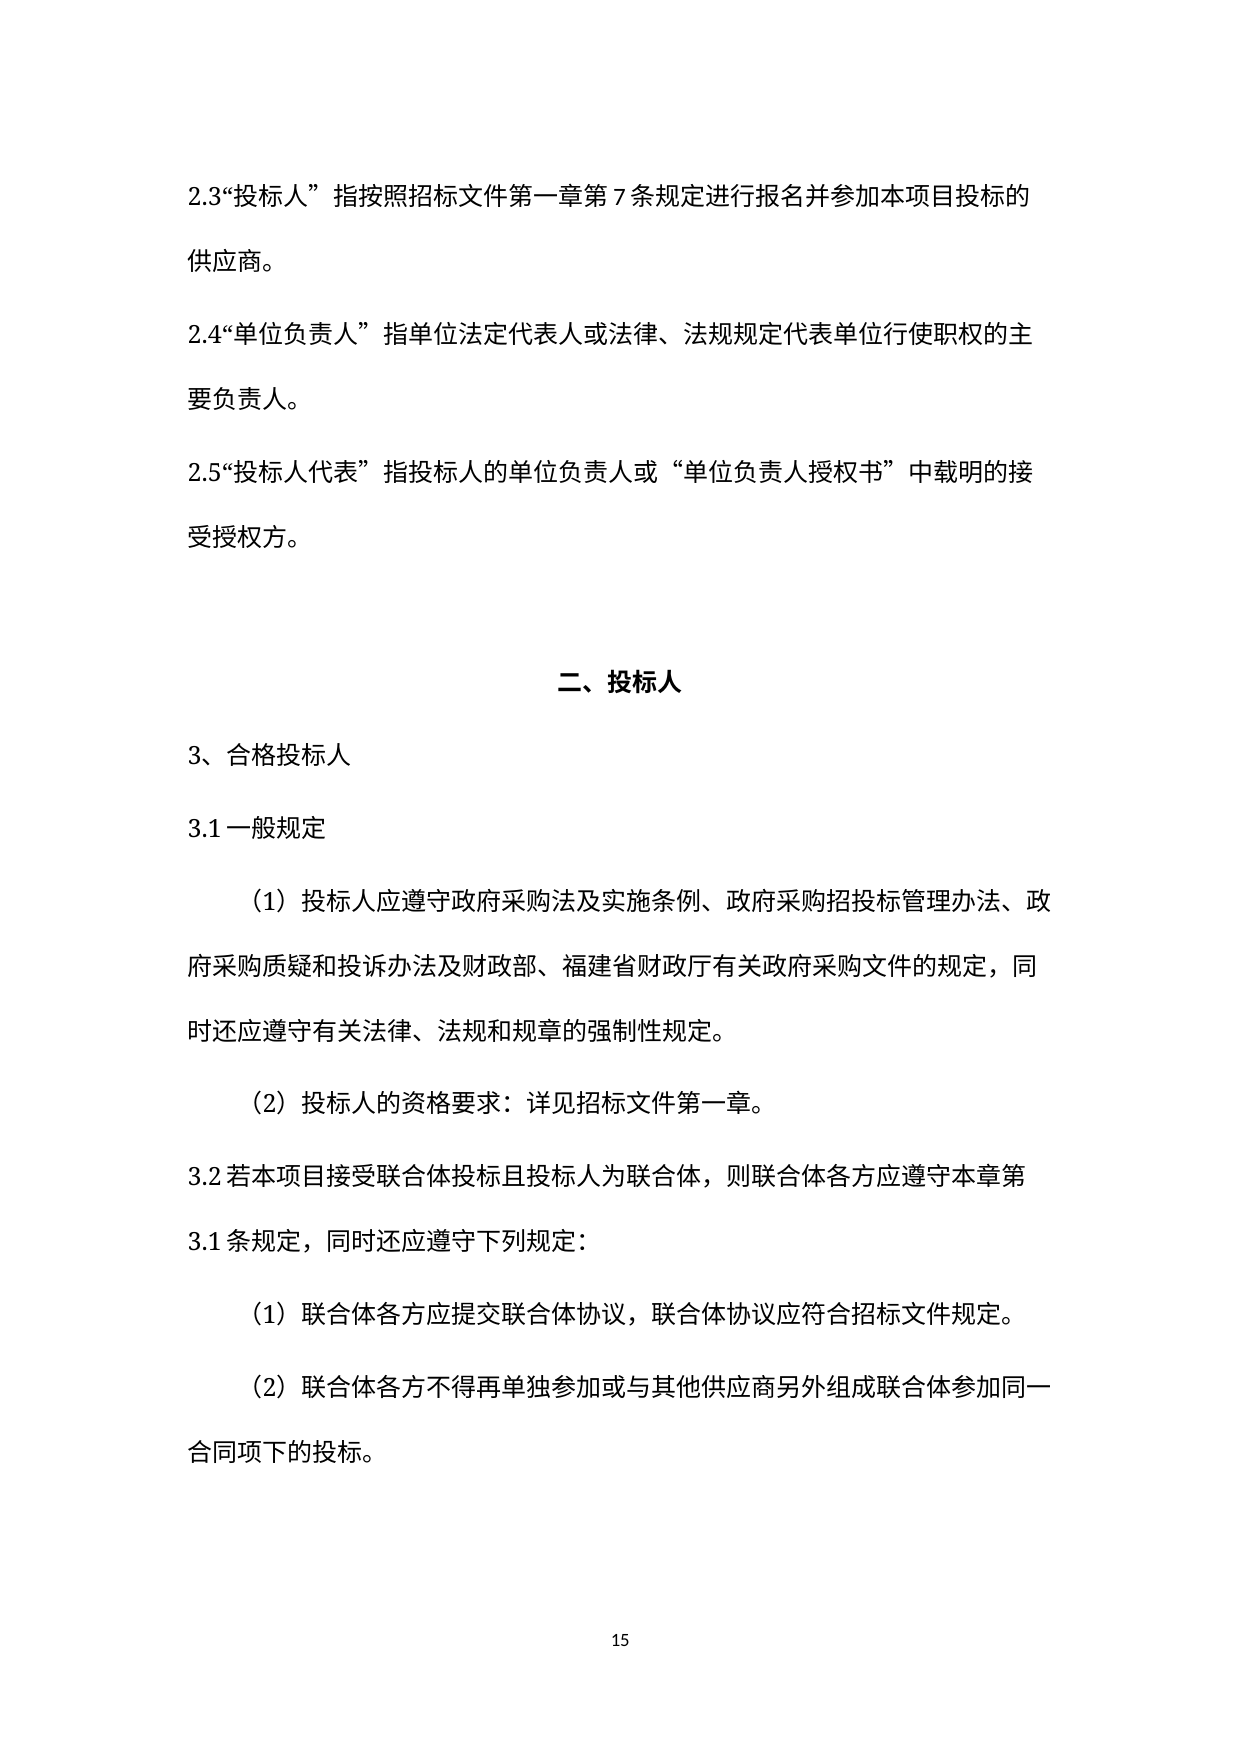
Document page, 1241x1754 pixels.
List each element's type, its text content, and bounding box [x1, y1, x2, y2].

text （1）投标人应遵守政府采购法及实施条例、政府采购招投标管理办法、政府采购质疑和投诉办法及财政部、福建省财政厅有关政府采购文件的规定，同时还应遵守有关法律、法规和规章的强制性规定。 [187, 867, 1053, 1062]
text 2.5“投标人代表”指投标人的单位负责人或“单位负责人授权书”中载明的接受授权方。 [187, 438, 1053, 568]
text 3.2若本项目接受联合体投标且投标人为联合体，则联合体各方应遵守本章第3.1条规定，同时还应遵守下列规定： [187, 1142, 1053, 1272]
text （2）投标人的资格要求：详见招标文件第一章。 [187, 1069, 1053, 1134]
text 二、投标人 [187, 648, 1053, 713]
text 3、合格投标人 [187, 721, 1053, 786]
text 2.3“投标人”指按照招标文件第一章第7条规定进行报名并参加本项目投标的供应商。 [187, 162, 1053, 292]
text 3.1一般规定 [187, 794, 1053, 859]
text （2）联合体各方不得再单独参加或与其他供应商另外组成联合体参加同一合同项下的投标。 [187, 1353, 1053, 1483]
text 2.4“单位负责人”指单位法定代表人或法律、法规规定代表单位行使职权的主要负责人。 [187, 300, 1053, 430]
text （1）联合体各方应提交联合体协议，联合体协议应符合招标文件规定。 [187, 1280, 1053, 1345]
